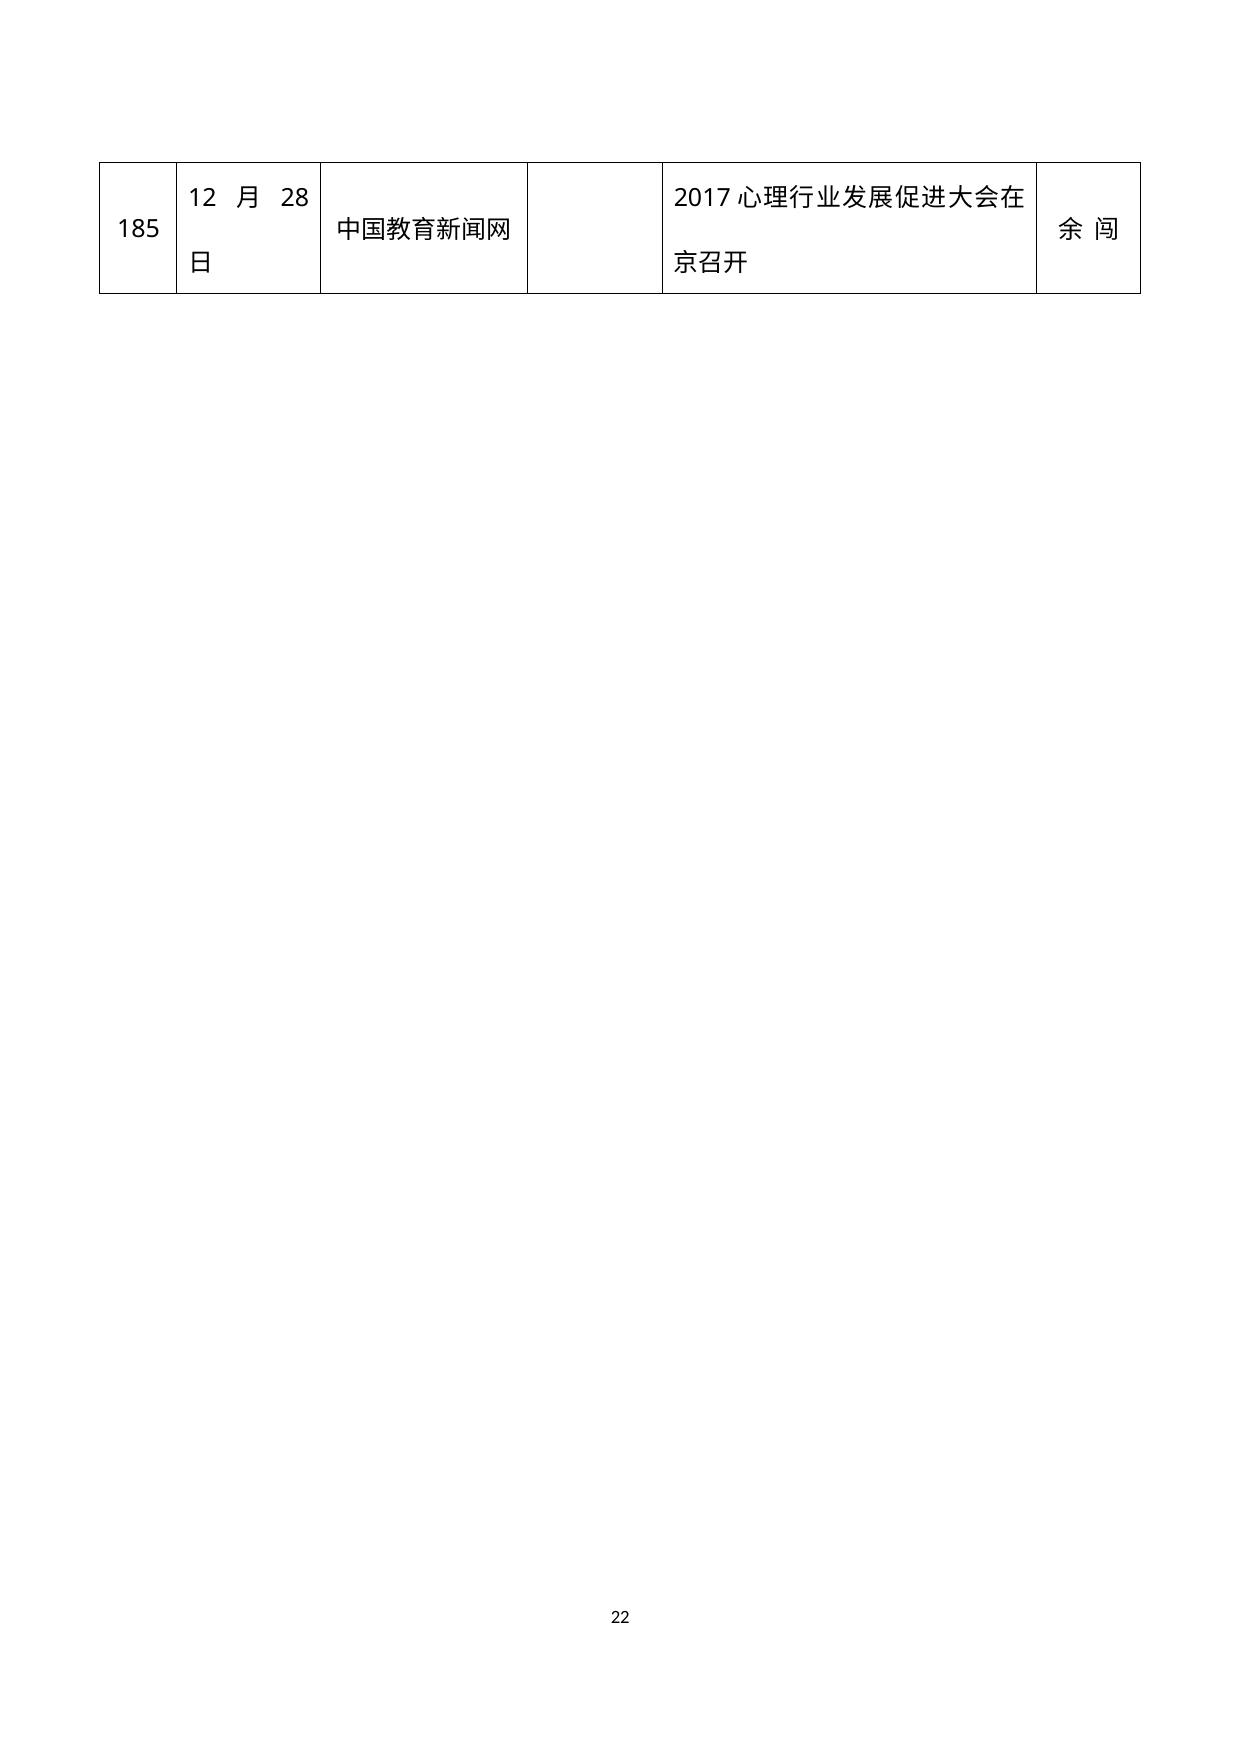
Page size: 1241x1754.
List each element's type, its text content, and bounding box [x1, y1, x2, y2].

table_cell 2017心理行业发展促进大会在京召开 [663, 163, 1036, 293]
table_cell 中国教育新闻网 [321, 163, 527, 293]
table_cell [528, 163, 662, 293]
table_cell 185 [100, 163, 176, 293]
table_cell 余 闯 [1037, 163, 1140, 293]
table_cell 12月28日 [177, 163, 320, 293]
